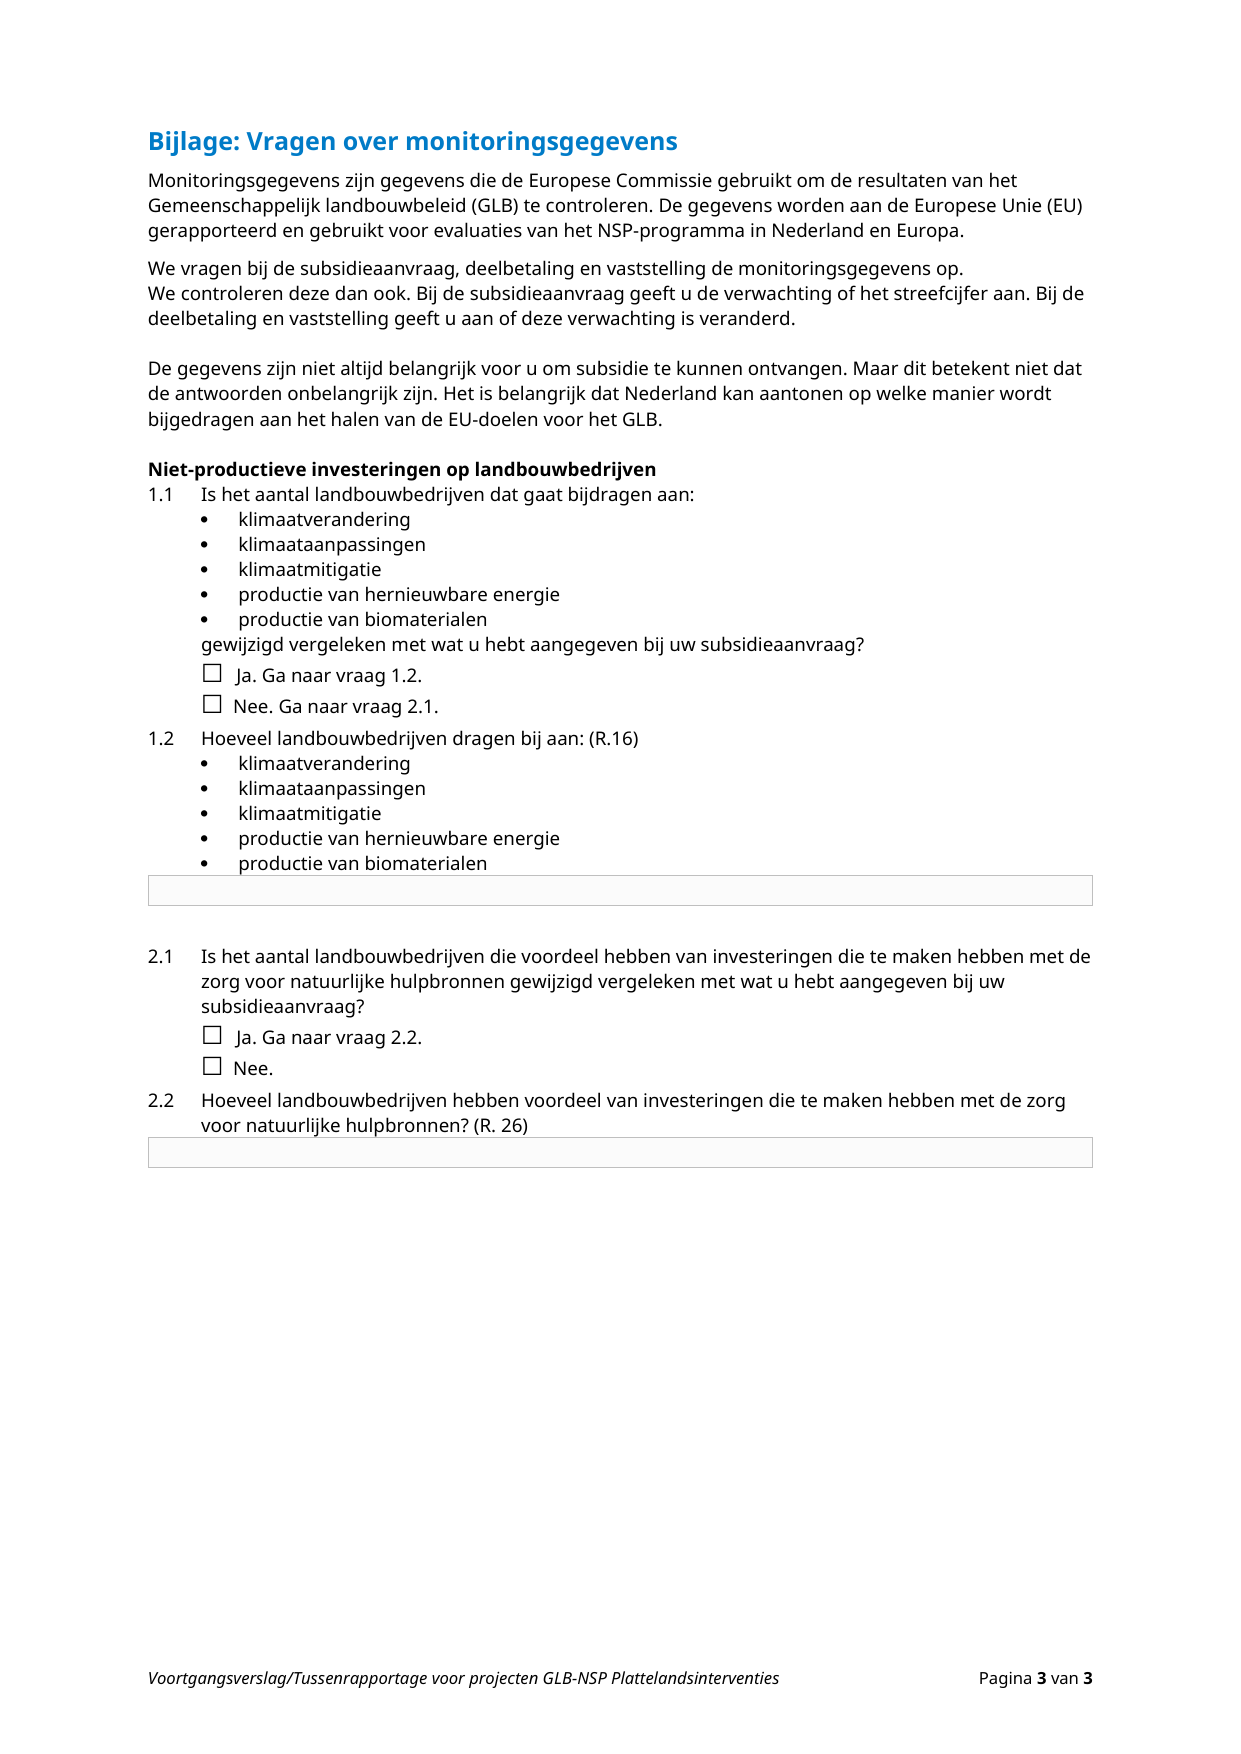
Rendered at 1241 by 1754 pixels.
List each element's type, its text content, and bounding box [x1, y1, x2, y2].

list Hoeveel landbouwbedrijven hebben voordeel van investeringen die te maken hebben met de zorg voor natuurlijke hulpbronnen? (R. 26) [148, 1087, 1092, 1137]
text Niet-productieve investeringen op landbouwbedrijven [148, 456, 1092, 481]
list gewijzigd vergeleken met wat u hebt aangegeven bij uw subsidieaanvraag? [201, 631, 1092, 656]
list Hoeveel landbouwbedrijven dragen bij aan: (R.16) [148, 725, 1092, 750]
list klimaataanpassingen [201, 775, 1092, 800]
list klimaatmitigatie [201, 800, 1092, 825]
subtitle Bijlage: Vragen over monitoringsgegevens [148, 130, 1092, 155]
text We vragen bij de subsidieaanvraag, deelbetaling en vaststelling de monitoringsgegevens op. [148, 255, 1092, 280]
list klimaatverandering [201, 750, 1092, 775]
list productie van hernieuwbare energie [201, 825, 1092, 850]
list productie van biomaterialen [201, 606, 1092, 631]
table_header [149, 1138, 1092, 1167]
text Nee. [201, 1056, 1092, 1081]
list klimaatmitigatie [201, 556, 1092, 581]
text Ja. Ga naar vraag 1.2. [201, 663, 1092, 688]
text De gegevens zijn niet altijd belangrijk voor u om subsidie te kunnen ontvangen. Maar dit betekent niet dat de antwoorden onbelangrijk zijn. Het is belangrijk dat Nederland kan aantonen op welke manier wordt bijgedragen aan het halen van de EU-doelen voor het GLB. [148, 355, 1092, 431]
list Is het aantal landbouwbedrijven die voordeel hebben van investeringen die te maken hebben met de zorg voor natuurlijke hulpbronnen gewijzigd vergeleken met wat u hebt aangegeven bij uw subsidieaanvraag? [148, 943, 1092, 1018]
table_header [149, 876, 1092, 905]
list klimaatverandering [201, 506, 1092, 531]
text Ja. Ga naar vraag 2.2. [201, 1024, 1092, 1049]
text We controleren deze dan ook. Bij de subsidieaanvraag geeft u de verwachting of het streefcijfer aan. Bij de deelbetaling en vaststelling geeft u aan of deze verwachting is veranderd. [148, 280, 1092, 330]
list Is het aantal landbouwbedrijven dat gaat bijdragen aan: [148, 481, 1092, 506]
text Nee. Ga naar vraag 2.1. [201, 694, 1092, 719]
list productie van hernieuwbare energie [201, 581, 1092, 606]
list productie van biomaterialen [201, 850, 1092, 875]
list klimaataanpassingen [201, 531, 1092, 556]
text Monitoringsgegevens zijn gegevens die de Europese Commissie gebruikt om de resultaten van het Gemeenschappelijk landbouwbeleid (GLB) te controleren. De gegevens worden aan de Europese Unie (EU) gerapporteerd en gebruikt voor evaluaties van het NSP-programma in Nederland en Europa. [148, 167, 1092, 242]
